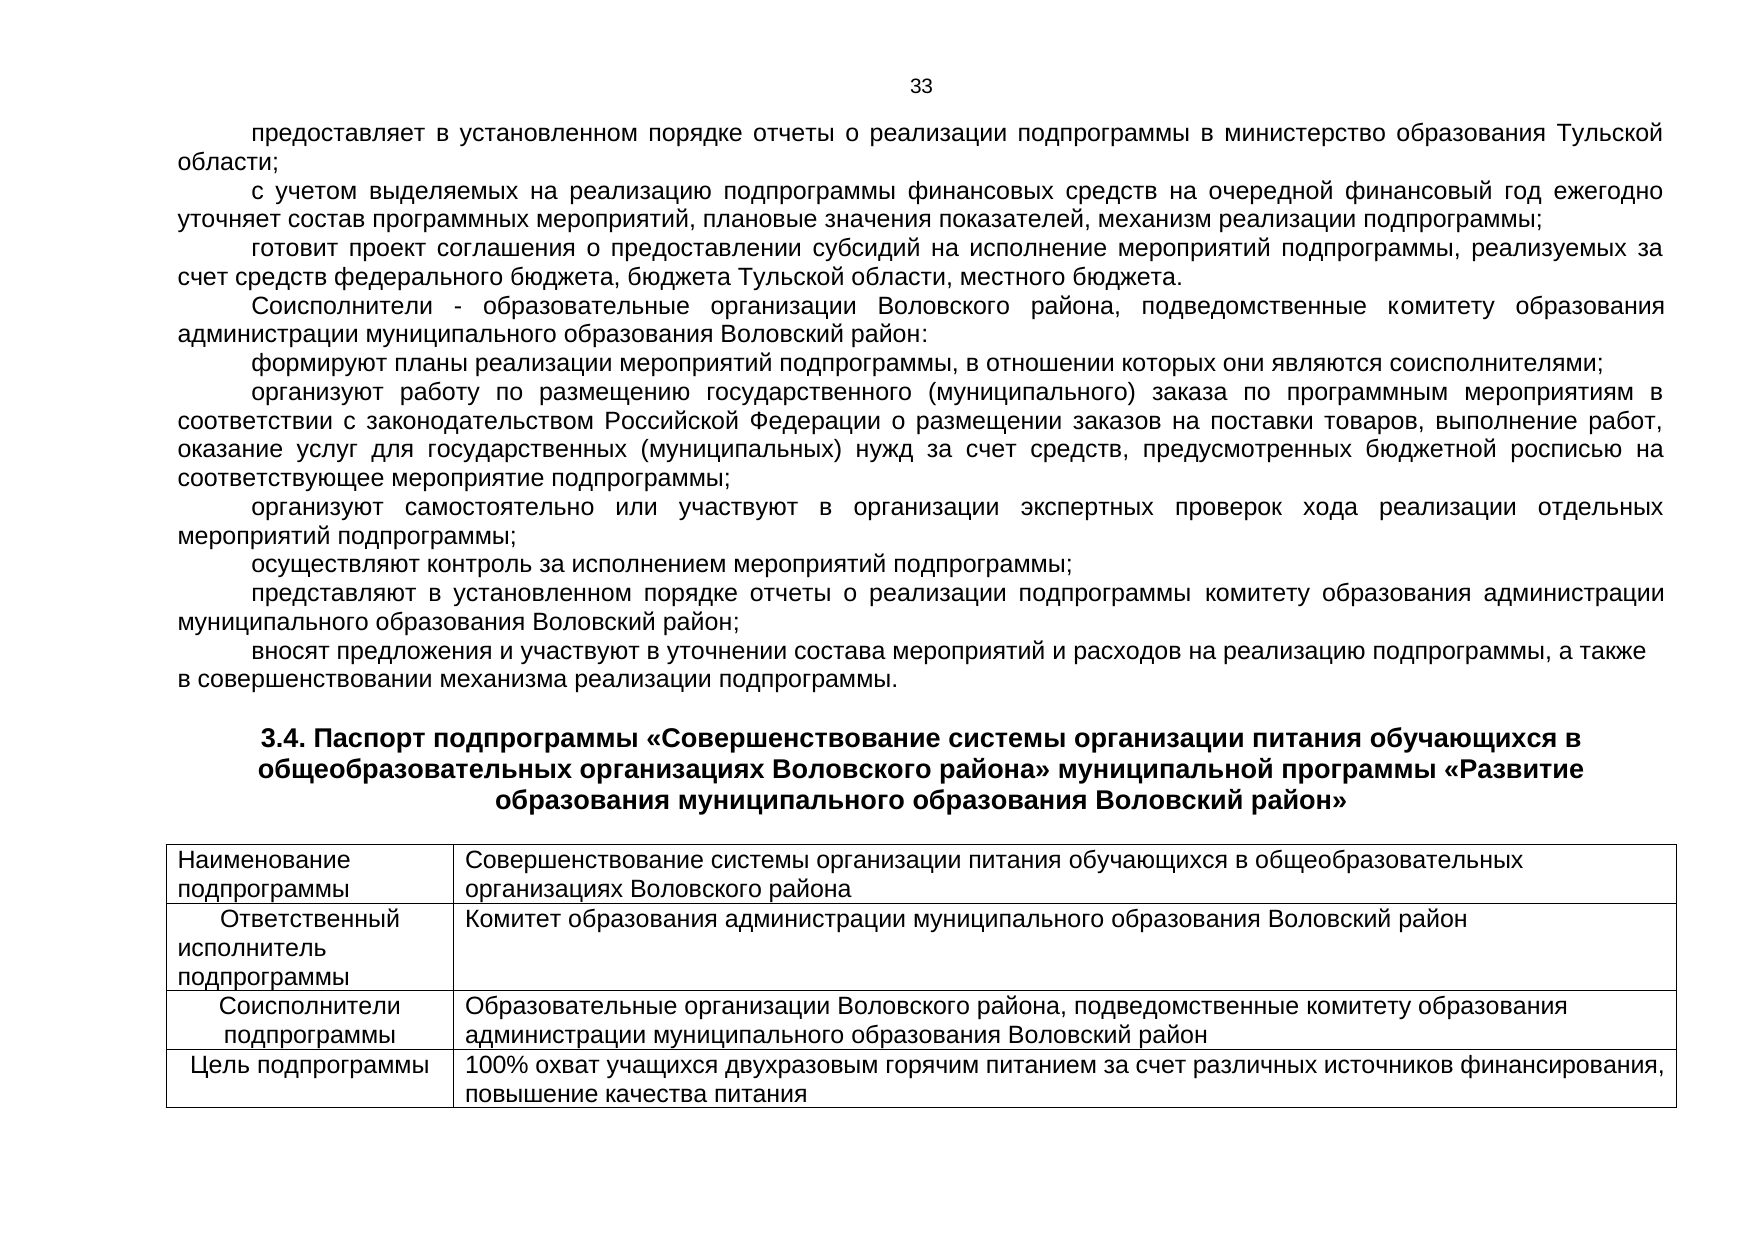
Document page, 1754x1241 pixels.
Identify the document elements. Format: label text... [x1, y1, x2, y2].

table_cell Ответственный исполнитель подпрограммы [167, 904, 453, 990]
table_cell 100% охват учащихся двухразовым горячим питанием за счет различных источников финансирования, повышение качества питания [454, 1050, 1676, 1107]
table_cell Комитет образования администрации муниципального образования Воловский район [454, 904, 1676, 990]
text с учетом выделяемых на реализацию подпрограммы финансовых средств на очередной финансовый год ежегодно уточняет состав программных мероприятий, плановые значения показателей, механизм реализации подпрограммы; [177, 176, 1665, 233]
text Соисполнители - образовательные организации Воловского района, подведомственные комитету образования администрации муниципального образования Воловский район: [177, 291, 1665, 348]
text организуют работу по размещению государственного (муниципального) заказа по программным мероприятиям в соответствии с законодательством Российской Федерации о размещении заказов на поставки товаров, выполнение работ, оказание услуг для государственных (муниципальных) нужд за счет средств, предусмотренных бюджетной росписью на соответствующее мероприятие подпрограммы; [177, 377, 1665, 492]
table_header Наименование подпрограммы [167, 845, 453, 903]
table_cell Соисполнители подпрограммы [167, 991, 453, 1049]
text готовит проект соглашения о предоставлении субсидий на исполнение мероприятий подпрограммы, реализуемых за счет средств федерального бюджета, бюджета Тульской области, местного бюджета. [177, 233, 1665, 291]
text осуществляют контроль за исполнением мероприятий подпрограммы; [177, 549, 1665, 578]
text 3.4. Паспорт подпрограммы «Совершенствование системы организации питания обучающихся в общеобразовательных организациях Воловского района» муниципальной программы «Развитие образования муниципального образования Воловский район» [177, 722, 1665, 816]
table_cell Цель подпрограммы [167, 1050, 453, 1107]
text организуют самостоятельно или участвуют в организации экспертных проверок хода реализации отдельных мероприятий подпрограммы; [177, 492, 1665, 549]
text вносят предложения и участвуют в уточнении состава мероприятий и расходов на реализацию подпрограммы, а также в совершенствовании механизма реализации подпрограммы. [177, 636, 1665, 693]
text предоставляет в установленном порядке отчеты о реализации подпрограммы в министерство образования Тульской области; [177, 118, 1665, 176]
table_header Совершенствование системы организации питания обучающихся в общеобразовательных организациях Воловского района [454, 845, 1676, 903]
text формируют планы реализации мероприятий подпрограммы, в отношении которых они являются соисполнителями; [177, 348, 1665, 377]
table_cell Образовательные организации Воловского района, подведомственные комитету образования администрации муниципального образования Воловский район [454, 991, 1676, 1049]
text представляют в установленном порядке отчеты о реализации подпрограммы комитету образования администрации муниципального образования Воловский район; [177, 578, 1665, 636]
